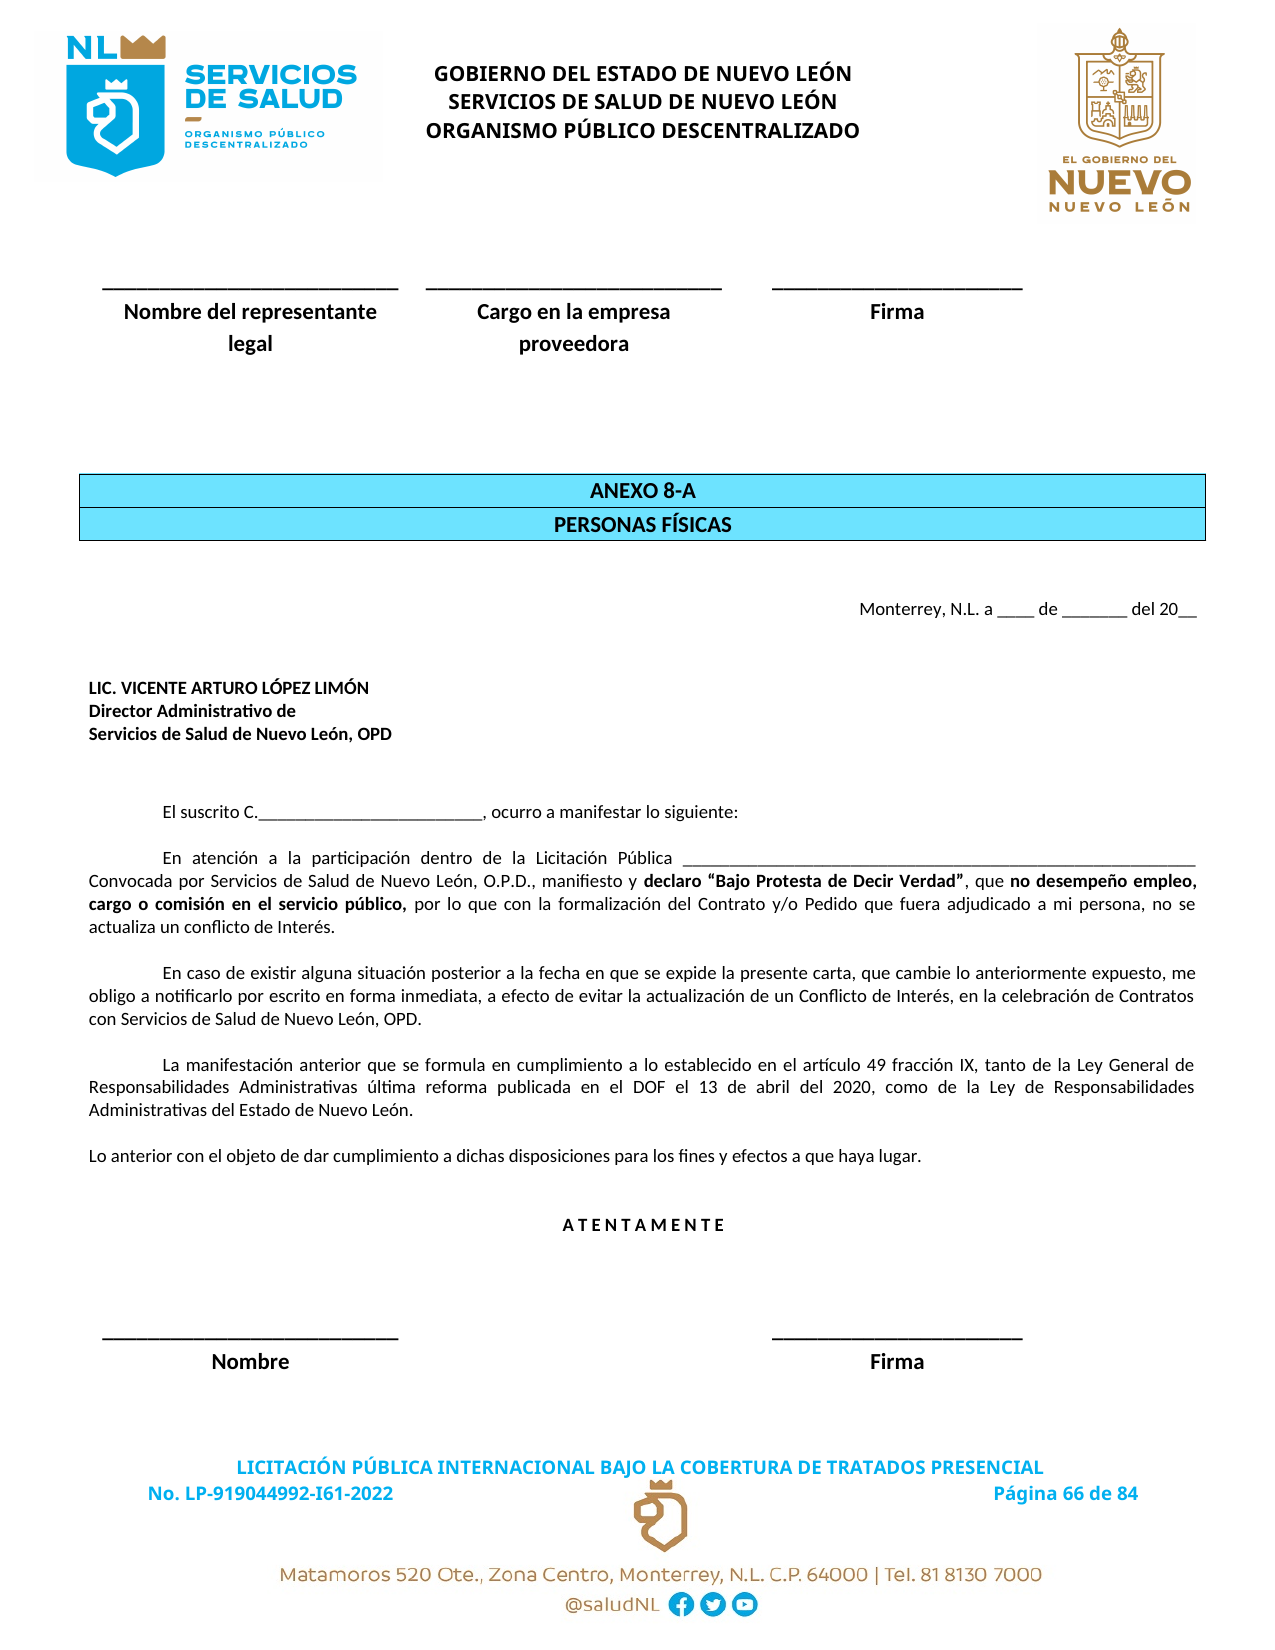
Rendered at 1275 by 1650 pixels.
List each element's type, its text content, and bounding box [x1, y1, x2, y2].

text En caso de existir alguna situación posterior a la fecha en que se expide la presente carta, que cambie lo anteriormente expuesto, me obligo a notificarlo por escrito en forma inmediata, a efecto de evitar la actualización de un Conflicto de Interés, en la celebración de Contratos con Servicios de Salud de Nuevo León, OPD. [89, 961, 1197, 1030]
picture [259, 1463, 268, 1471]
picture [395, 1462, 402, 1471]
picture [1030, 1462, 1034, 1472]
text A T E N T A M E N T E [89, 1213, 1197, 1236]
picture [581, 1462, 585, 1472]
text Monterrey, N.L. a ____ de _______ del 20__ [89, 597, 1197, 620]
picture [1019, 1462, 1024, 1471]
picture [622, 1462, 627, 1473]
text LIC. VICENTE ARTURO LÓPEZ LIMÓN [89, 676, 1153, 699]
picture [657, 1462, 665, 1471]
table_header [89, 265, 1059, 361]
picture [696, 1464, 702, 1471]
picture [847, 1462, 853, 1472]
picture [611, 1462, 616, 1471]
picture [241, 1462, 249, 1471]
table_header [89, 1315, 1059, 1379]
picture [636, 1464, 642, 1471]
picture [33, 31, 383, 182]
text En atención a la participación dentro de la Licitación Pública _______________________________________________________ Convocada por Servicios de Salud de Nuevo León, O.P.D., manifiesto y declaro “Bajo Protesta de Decir Verdad”, que no desempeño empleo, cargo o comisión en el servicio público, por lo que con la formalización del Contrato y/o Pedido que fuera adjudicado a mi persona, no se actualiza un conflicto de Interés. [89, 847, 1197, 938]
picture [413, 1462, 423, 1472]
picture [19, 1462, 1275, 1632]
text Servicios de Salud de Nuevo León, OPD [89, 722, 1197, 745]
text Lo anterior con el objeto de dar cumplimiento a dichas disposiciones para los fines y efectos a que haya lugar. [89, 1144, 1197, 1167]
picture [883, 1462, 887, 1472]
text La manifestación anterior que se formula en cumplimiento a lo establecido en el artículo 49 fracción IX, tanto de la Ley General de Responsabilidades Administrativas última reforma publicada en el DOF el 13 de abril del 2020, como de la Ley de Responsabilidades Administrativas del Estado de Nuevo León. [89, 1053, 1197, 1122]
text ANEXO 8-A [80, 475, 1205, 507]
picture [777, 1462, 783, 1471]
text PERSONAS FÍSICAS [80, 508, 1205, 540]
picture [302, 1463, 311, 1471]
picture [1037, 23, 1197, 224]
text Director Administrativo de [89, 699, 1197, 722]
text El suscrito C.________________________, ocurro a manifestar lo siguiente: [89, 801, 1197, 824]
